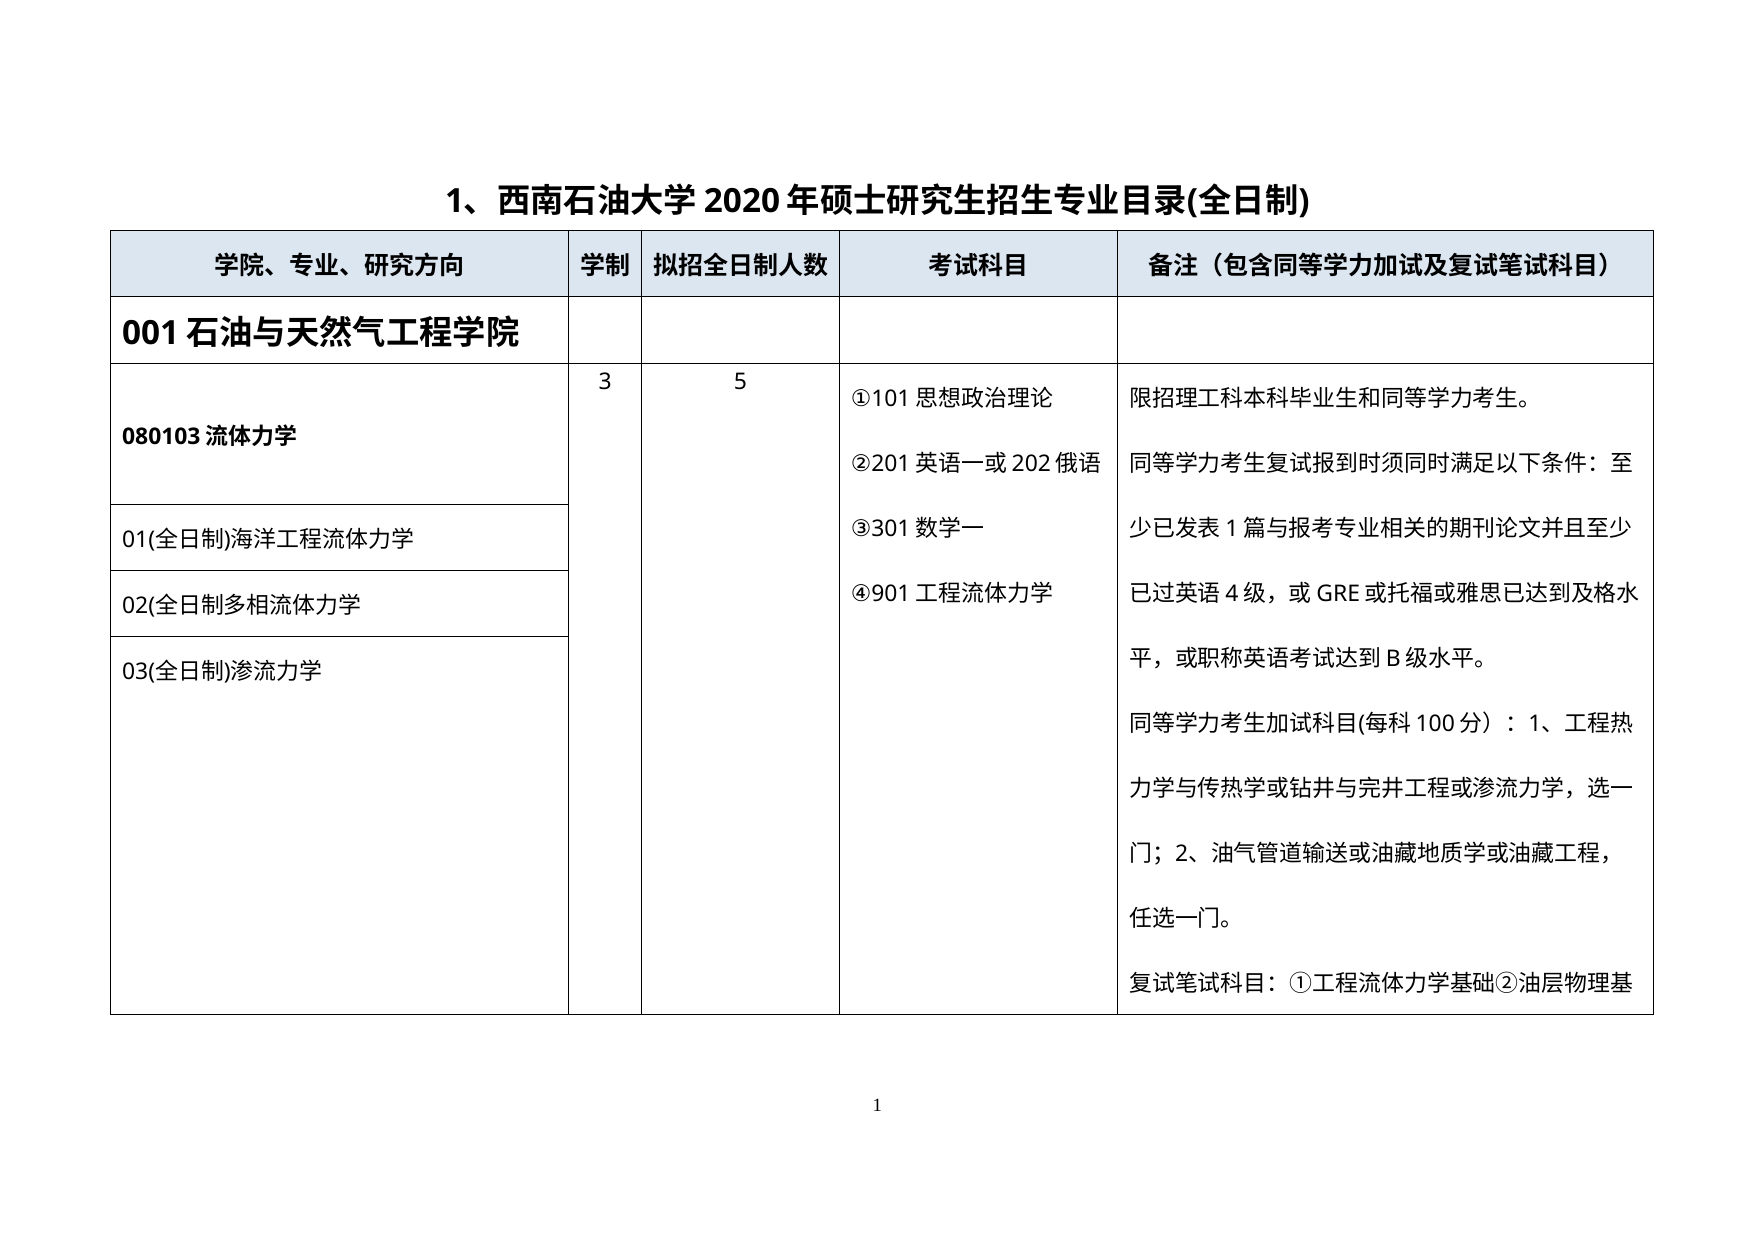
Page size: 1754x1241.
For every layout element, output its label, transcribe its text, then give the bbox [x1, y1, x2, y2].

table_cell [840, 297, 1117, 363]
table_cell 02(全日制多相流体力学 [111, 571, 568, 636]
table_header 拟招全日制人数 [642, 231, 839, 296]
table_cell [569, 297, 641, 363]
table_cell [642, 297, 839, 363]
table_cell 3 [569, 364, 641, 1014]
text 1、西南石油大学2020年硕士研究生招生专业目录(全日制) [112, 165, 1642, 230]
table_cell ①101思想政治理论 ②201英语一或202俄语 ③301数学一 ④901工程流体力学 [840, 364, 1117, 1014]
table_cell 080103流体力学 [111, 364, 568, 504]
table_cell 001石油与天然气工程学院 [111, 297, 568, 363]
table_header 考试科目 [840, 231, 1117, 296]
table_header 学制 [569, 231, 641, 296]
table_cell [1118, 297, 1653, 363]
table_cell 5 [642, 364, 839, 1014]
table_cell 01(全日制)海洋工程流体力学 [111, 505, 568, 570]
table_header 学院、专业、研究方向 [111, 231, 568, 296]
table_cell 03(全日制)渗流力学 [111, 637, 568, 1014]
table_header 备注（包含同等学力加试及复试笔试科目） [1118, 231, 1653, 296]
